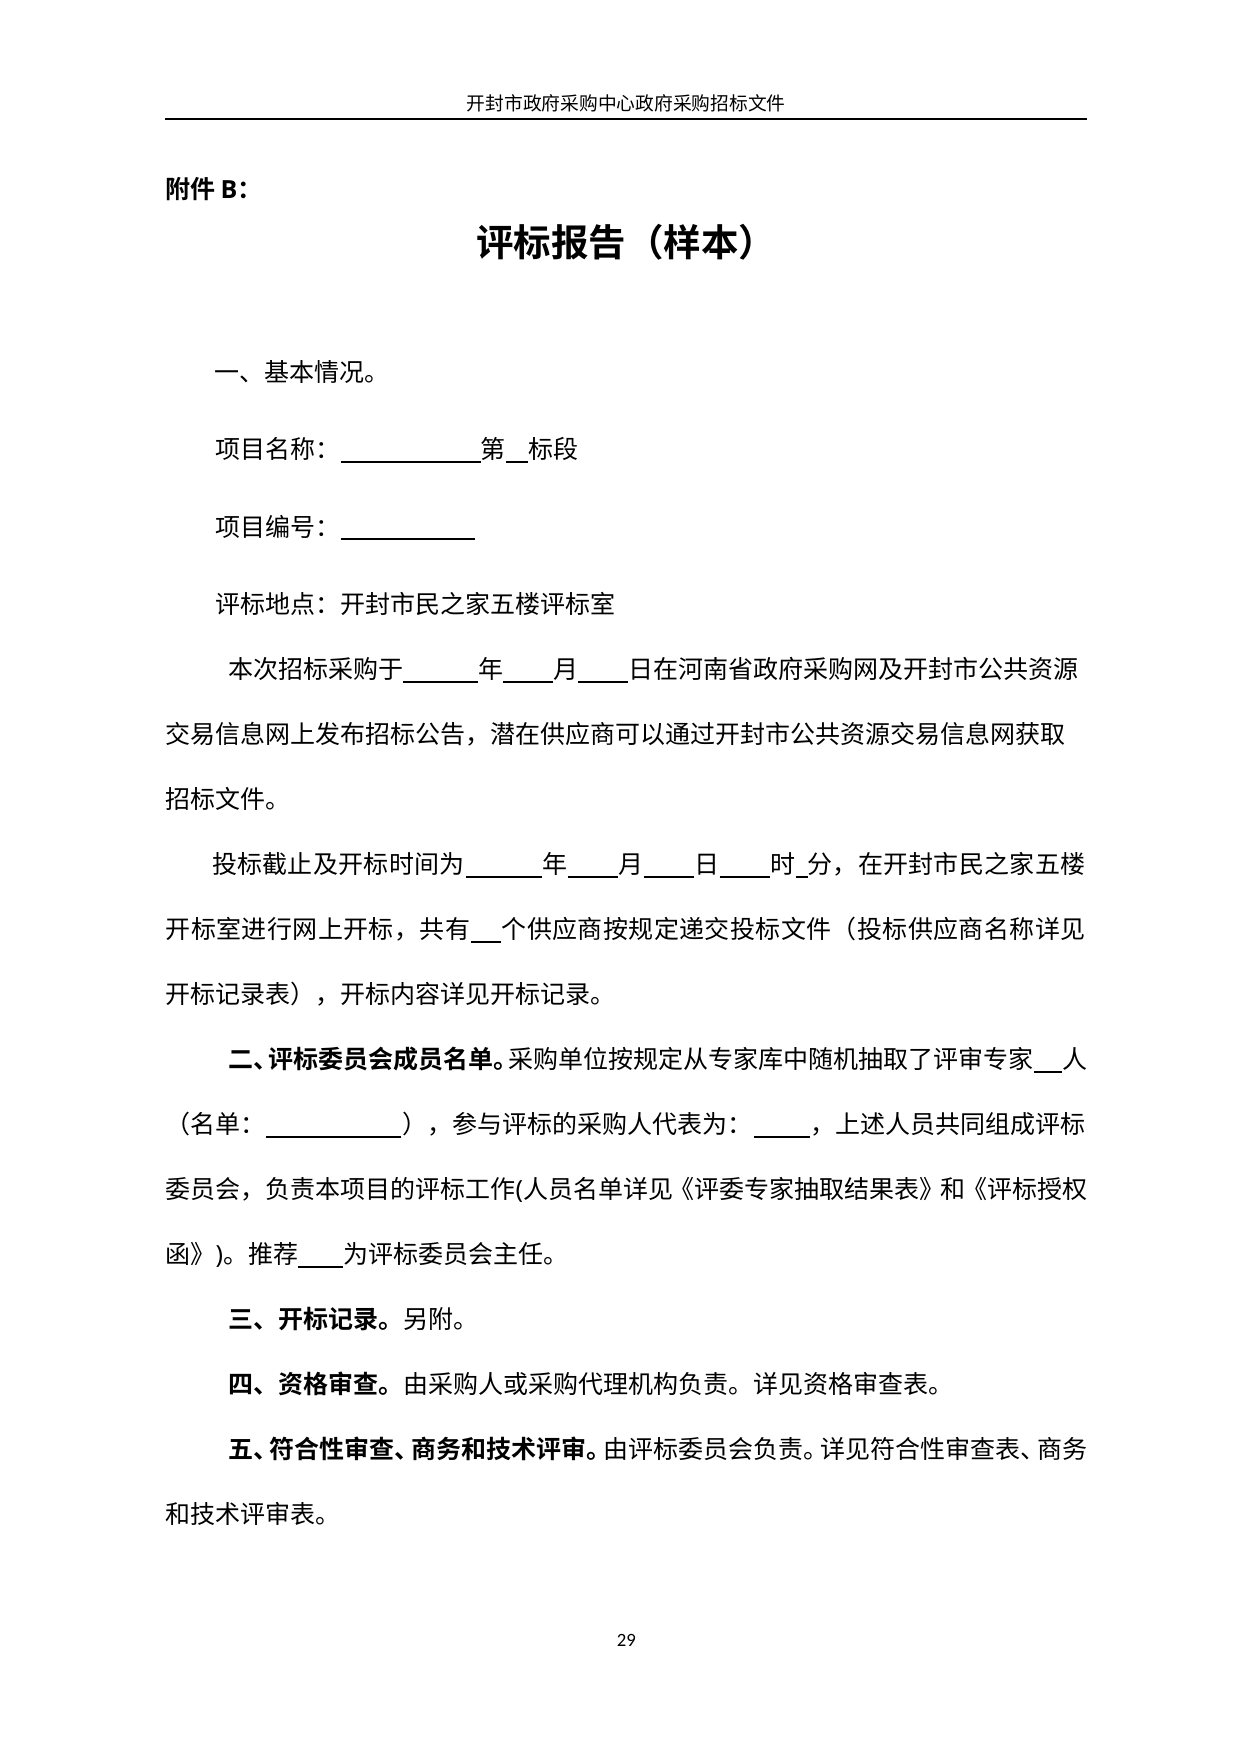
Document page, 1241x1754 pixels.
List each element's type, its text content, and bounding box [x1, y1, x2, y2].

text 二、评标委员会成员名单。采购单位按规定从专家库中随机抽取了评审专家 人（名单： ），参与评标的采购人代表为： ，上述人员共同组成评标委员会，负责本项目的评标工作(人员名单详见《评委专家抽取结果表》和《评标授权函》)。推荐 为评标委员会主任。 [165, 1025, 1087, 1285]
text 一、基本情况。 [165, 338, 1087, 403]
text 本次招标采购于 年 月 日在河南省政府采购网及开封市公共资源交易信息网上发布招标公告，潜在供应商可以通过开封市公共资源交易信息网获取招标文件。 [165, 635, 1087, 830]
text 项目名称： 第 标段 [165, 415, 1087, 480]
text 投标截止及开标时间为 年 月 日 时 分，在开封市民之家五楼开标室进行网上开标，共有 个供应商按规定递交投标文件（投标供应商名称详见开标记录表），开标内容详见开标记录。 [165, 830, 1087, 1025]
text 附件B： [165, 162, 1087, 208]
text 四、资格审查。由采购人或采购代理机构负责。详见资格审查表。 [165, 1350, 1087, 1415]
text 五、符合性审查、商务和技术评审。由评标委员会负责。详见符合性审查表、商务和技术评审表。 [165, 1415, 1087, 1545]
text 评标报告（样本） [165, 208, 1087, 273]
text 项目编号： [165, 493, 1087, 558]
text 评标地点：开封市民之家五楼评标室 [165, 570, 1087, 635]
text 三、开标记录。另附。 [165, 1285, 1087, 1350]
